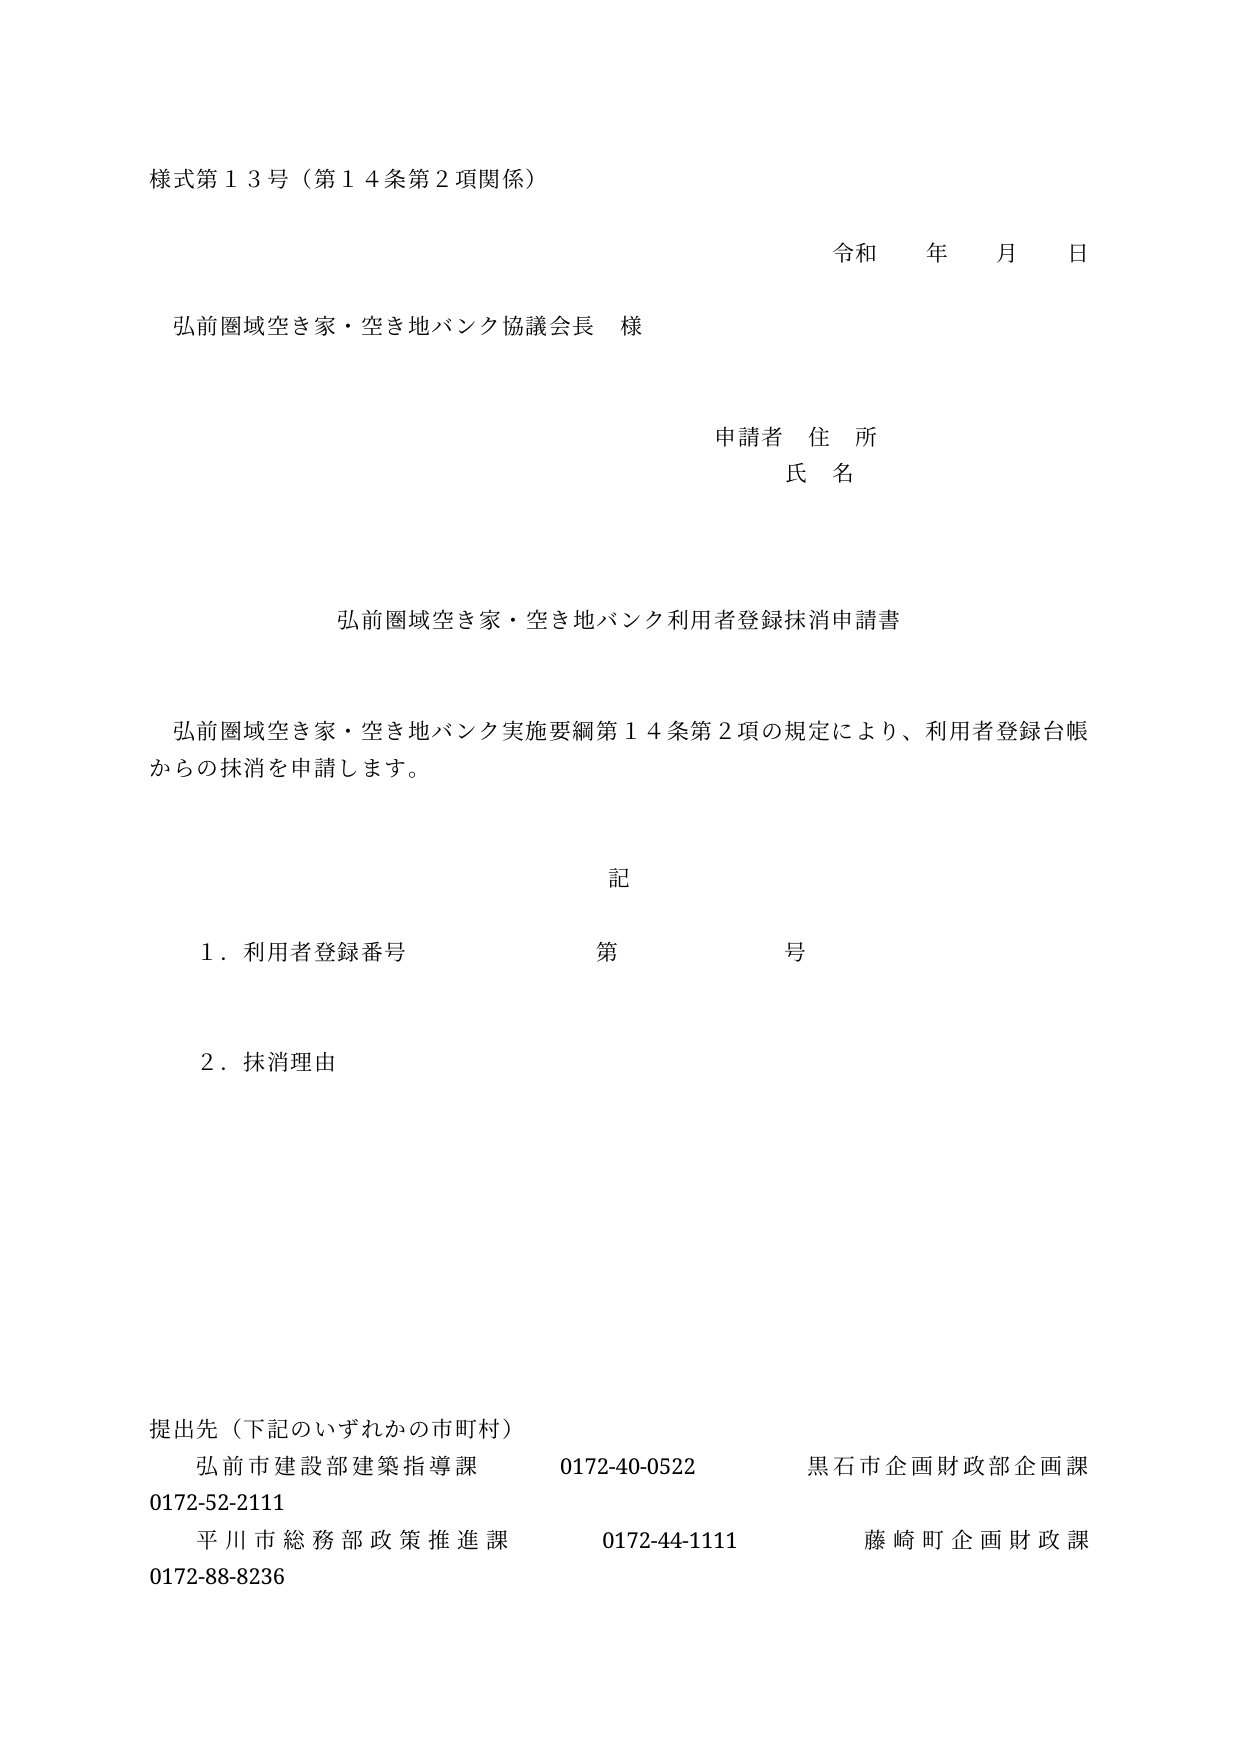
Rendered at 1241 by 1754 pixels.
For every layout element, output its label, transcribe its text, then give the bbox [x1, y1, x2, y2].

text 氏 名 [149, 454, 1091, 491]
text 申請者 住 所 [149, 417, 1091, 454]
text 平川市総務部政策推進課 0172-44-1111 藤崎町企画財政課 0172-88-8236 [149, 1520, 1091, 1594]
text 弘前圏域空き家・空き地バンク協議会長 様 [149, 307, 1091, 344]
text 様式第１３号（第１４条第２項関係） [149, 160, 1091, 197]
text 弘前圏域空き家・空き地バンク利用者登録抹消申請書 [149, 601, 1091, 638]
text 提出先（下記のいずれかの市町村） [149, 1410, 1091, 1447]
text 弘前市建設部建築指導課 0172-40-0522 黒石市企画財政部企画課 0172-52-2111 [149, 1447, 1091, 1520]
text １．利用者登録番号 第 号 [149, 932, 1091, 969]
text ２．抹消理由 [149, 1042, 1091, 1079]
text 記 [149, 858, 1091, 895]
text 弘前圏域空き家・空き地バンク実施要綱第１４条第２項の規定により、利用者登録台帳からの抹消を申請します。 [149, 711, 1091, 785]
text 令和 年 月 日 [149, 233, 1091, 270]
